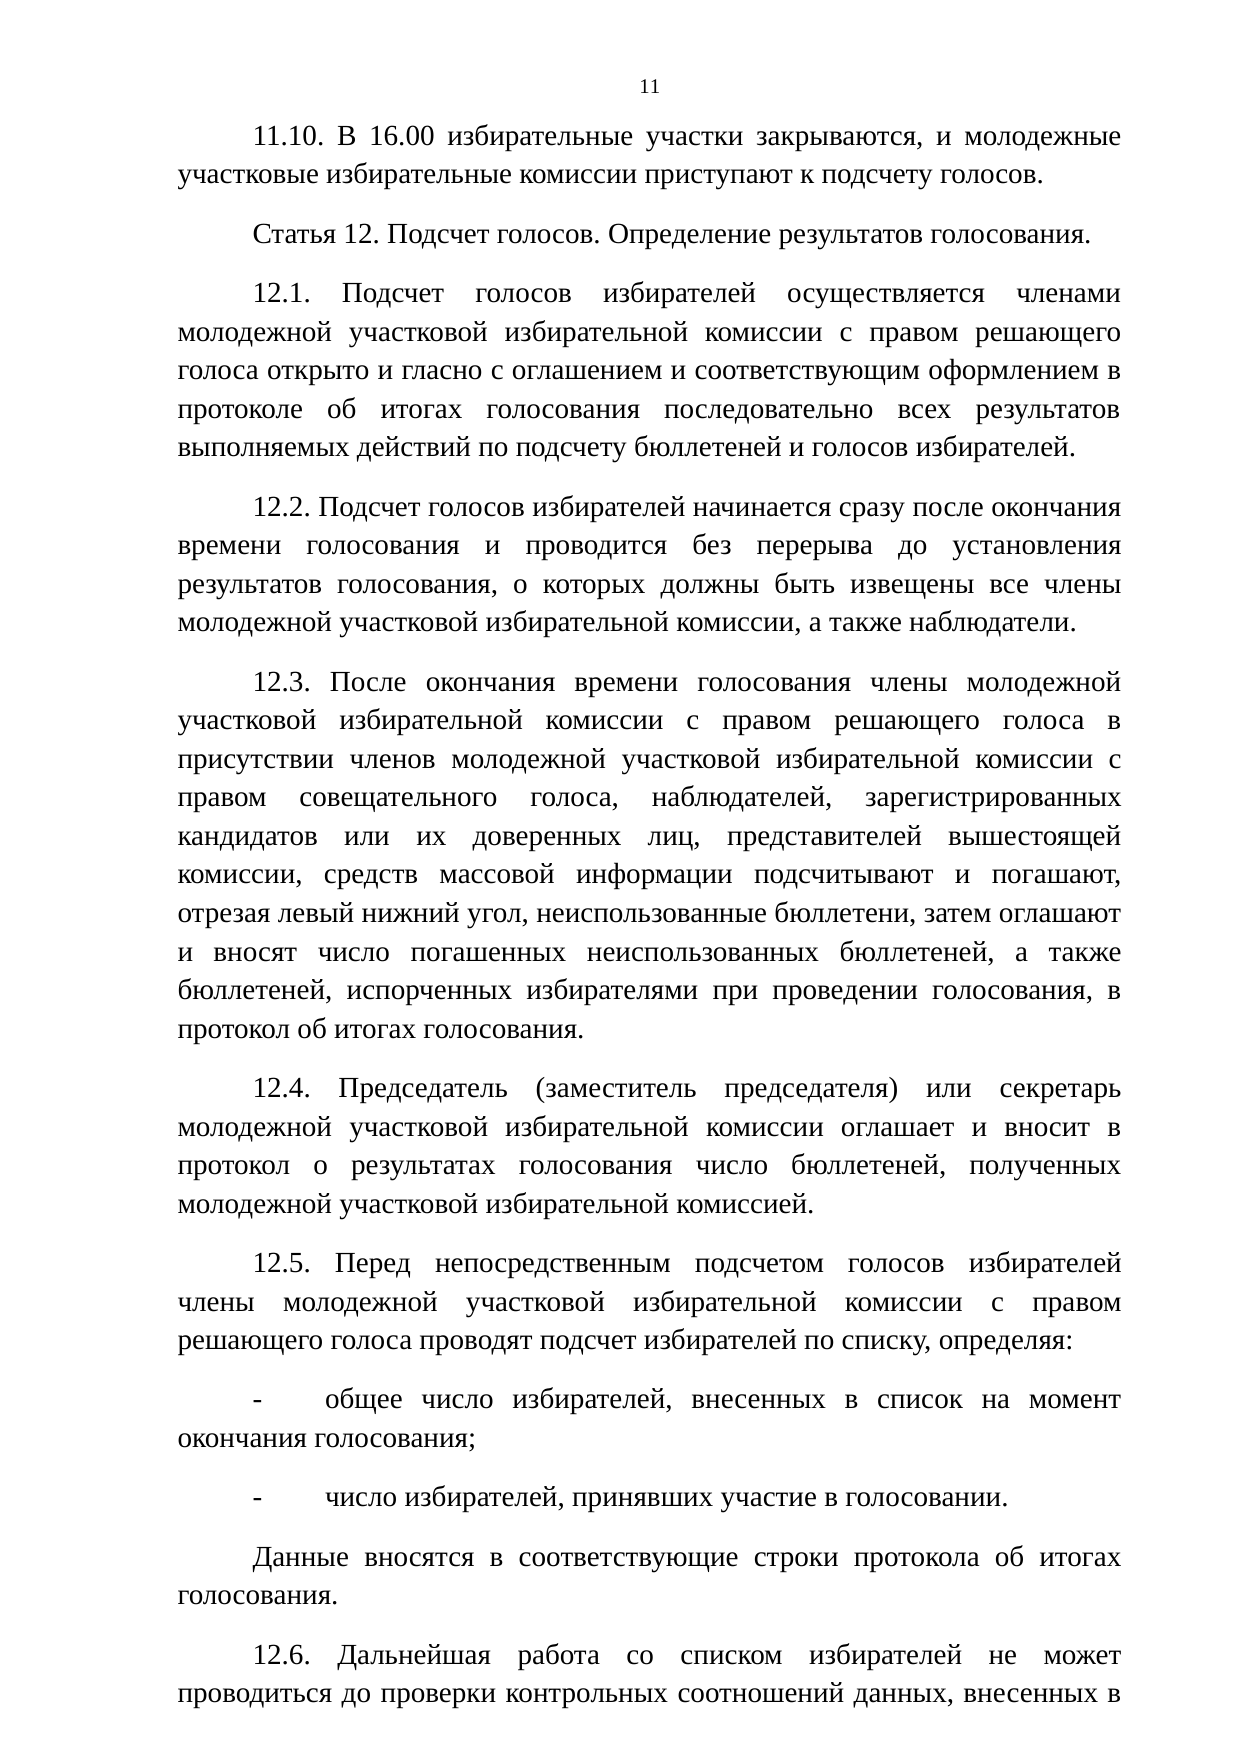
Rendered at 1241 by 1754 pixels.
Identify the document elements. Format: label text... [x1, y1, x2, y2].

text Статья 12. Подсчет голосов. Определение результатов голосования. [177, 216, 1122, 249]
text Данные вносятся в соответствующие строки протокола об итогах голосования. [177, 1539, 1122, 1611]
text 12.4. Председатель (заместитель председателя) или секретарь молодежной участковой избирательной комиссии оглашает и вносит в протокол о результатах голосования число бюллетеней, полученных молодежной участковой избирательной комиссией. [177, 1070, 1122, 1219]
text 12.1. Подсчет голосов избирателей осуществляется членами молодежной участковой избирательной комиссии с правом решающего голоса открыто и гласно с оглашением и соответствующим оформлением в протоколе об итогах голосования последовательно всех результатов выполняемых действий по подсчету бюллетеней и голосов избирателей. [177, 275, 1122, 463]
text - число избирателей, принявших участие в голосовании. [177, 1479, 1122, 1513]
text - общее число избирателей, внесенных в список на момент окончания голосования; [177, 1382, 1122, 1454]
text 12.5. Перед непосредственным подсчетом голосов избирателей члены молодежной участковой избирательной комиссии с правом решающего голоса проводят подсчет избирателей по списку, определяя: [177, 1245, 1122, 1356]
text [177, 1637, 1122, 1709]
text 12.3. После окончания времени голосования члены молодежной участковой избирательной комиссии с правом решающего голоса в присутствии членов молодежной участковой избирательной комиссии с правом совещательного голоса, наблюдателей, зарегистрированных кандидатов или их доверенных лиц, представителей вышестоящей комиссии, средств массовой информации подсчитывают и погашают, отрезая левый нижний угол, неиспользованные бюллетени, затем оглашают и вносят число погашенных неиспользованных бюллетеней, а также бюллетеней, испорченных избирателями при проведении голосования, в протокол об итогах голосования. [177, 664, 1122, 1044]
text 11.10. В 16.00 избирательные участки закрываются, и молодежные участковые избирательные комиссии приступают к подсчету голосов. [177, 118, 1122, 190]
text 12.2. Подсчет голосов избирателей начинается сразу после окончания времени голосования и проводится без перерыва до установления результатов голосования, о которых должны быть извещены все члены молодежной участковой избирательной комиссии, а также наблюдатели. [177, 489, 1122, 638]
